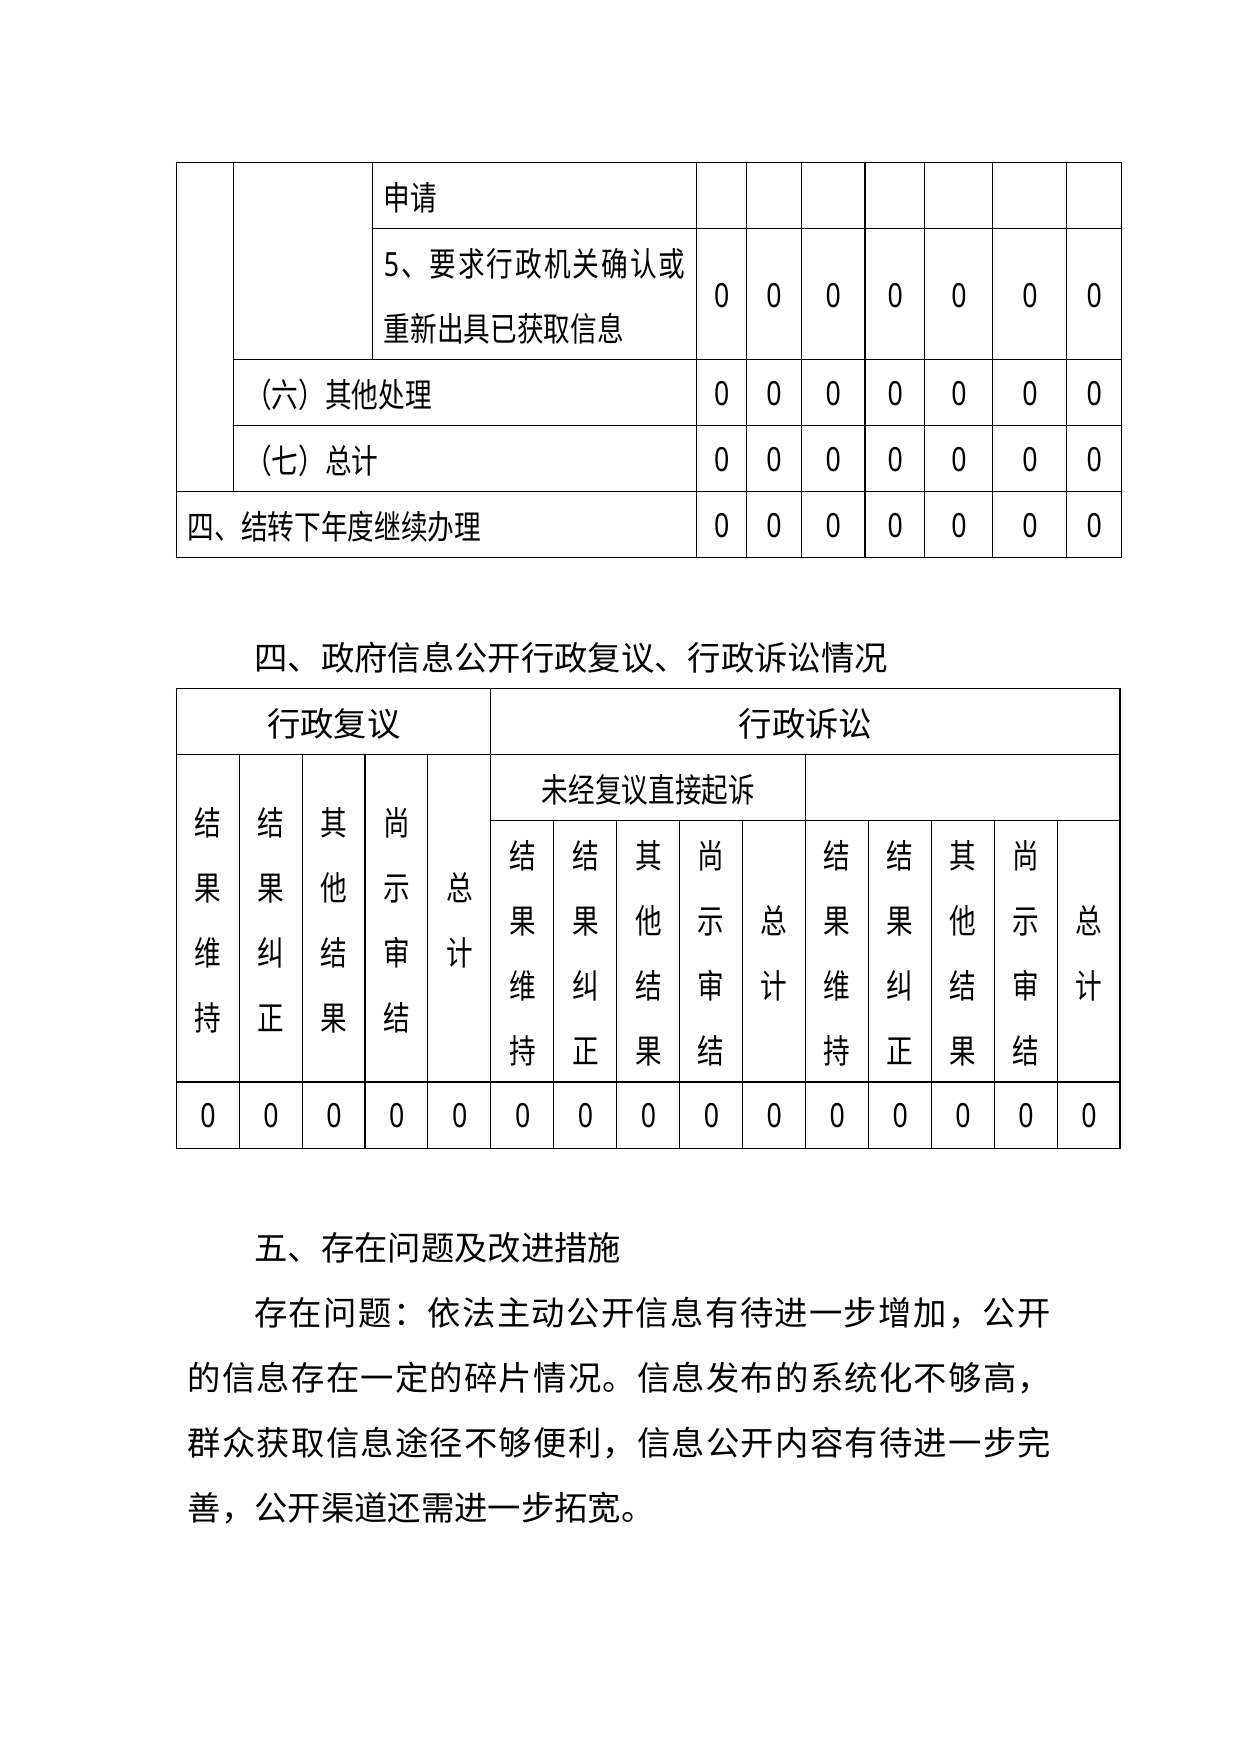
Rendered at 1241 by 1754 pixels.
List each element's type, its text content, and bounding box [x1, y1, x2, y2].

table_cell （六）其他处理 [234, 360, 696, 425]
table_cell 0 [491, 1083, 553, 1147]
table_cell 0 [995, 1083, 1057, 1147]
table_cell 其他结果 [303, 755, 364, 1081]
table_cell 0 [925, 426, 992, 491]
table_cell 0 [240, 1083, 302, 1147]
table_cell 尚示审结 [995, 821, 1057, 1081]
table_cell 0 [993, 163, 1066, 228]
table_cell 总计 [743, 821, 805, 1081]
table_cell 四、结转下年度继续办理 [177, 492, 696, 557]
table_cell 0 [697, 492, 746, 557]
table_cell 0 [802, 492, 864, 557]
table_cell 0 [366, 1083, 427, 1147]
table_cell 0 [866, 163, 924, 228]
table_cell 0 [866, 492, 924, 557]
table_cell 尚示审结 [366, 755, 427, 1081]
table_cell 0 [806, 1083, 868, 1147]
table_cell 0 [697, 360, 746, 425]
table_cell 0 [617, 1083, 679, 1147]
table_cell 0 [1067, 492, 1121, 557]
table_cell 0 [925, 360, 992, 425]
table_header 行政复议 [177, 689, 490, 754]
table_cell 0 [925, 229, 992, 359]
table_cell 结果纠正 [240, 755, 302, 1081]
table_cell 0 [802, 229, 864, 359]
table_cell 0 [697, 163, 746, 228]
table_cell 0 [866, 360, 924, 425]
table_cell 0 [802, 163, 864, 228]
table_cell 0 [554, 1083, 616, 1147]
table_cell 0 [747, 360, 801, 425]
table_cell 0 [303, 1083, 364, 1147]
table_cell 0 [866, 229, 924, 359]
table_cell 0 [747, 492, 801, 557]
table_cell 0 [697, 229, 746, 359]
table_cell 0 [1067, 229, 1121, 359]
table_cell 0 [697, 426, 746, 491]
list 四、政府信息公开行政复议、行政诉讼情况 [187, 623, 1053, 688]
table_cell 0 [925, 492, 992, 557]
table_cell 0 [177, 1083, 239, 1147]
table_cell 其他结果 [932, 821, 994, 1081]
table_cell 结果维持 [806, 821, 868, 1081]
table_cell 0 [1058, 1083, 1119, 1147]
table_cell 总计 [1058, 821, 1119, 1081]
table_cell 5、要求行政机关确认或重新出具已获取信息 [373, 229, 696, 359]
table_cell 0 [932, 1083, 994, 1147]
table_cell 0 [993, 229, 1066, 359]
table_cell 结果维持 [491, 821, 553, 1081]
table_cell 0 [866, 426, 924, 491]
table_cell 0 [743, 1083, 805, 1147]
table_cell 0 [802, 360, 864, 425]
table_cell 尚示审结 [680, 821, 742, 1081]
table_cell [806, 755, 1119, 820]
table_cell 0 [993, 492, 1066, 557]
table_cell 结果维持 [177, 755, 239, 1081]
list 存在问题：依法主动公开信息有待进一步增加，公开的信息存在一定的碎片情况。信息发布的系统化不够高，群众获取信息途径不够便利，信息公开内容有待进一步完善，公开渠道还需进一步拓宽。 [187, 1278, 1053, 1538]
table_cell 0 [747, 163, 801, 228]
table_cell 0 [428, 1083, 490, 1147]
list 五、存在问题及改进措施 [187, 1213, 1053, 1278]
table_cell 0 [993, 426, 1066, 491]
table_header 行政诉讼 [491, 689, 1119, 754]
table_cell 结果纠正 [869, 821, 931, 1081]
table_cell 0 [1067, 426, 1121, 491]
table_cell 0 [747, 426, 801, 491]
table_cell 0 [680, 1083, 742, 1147]
table_cell 0 [1067, 163, 1121, 228]
table_cell 其他结果 [617, 821, 679, 1081]
table_cell 0 [869, 1083, 931, 1147]
table_cell 0 [993, 360, 1066, 425]
table_cell 4、无正当理由大量反复申请 [373, 163, 696, 228]
table_cell 0 [925, 163, 992, 228]
table_cell 结果纠正 [554, 821, 616, 1081]
table_cell 总计 [428, 755, 490, 1081]
table_cell 0 [802, 426, 864, 491]
table_cell 未经复议直接起诉 [491, 755, 805, 820]
table_cell （七）总计 [234, 426, 696, 491]
table_cell 0 [1067, 360, 1121, 425]
table_cell 0 [747, 229, 801, 359]
